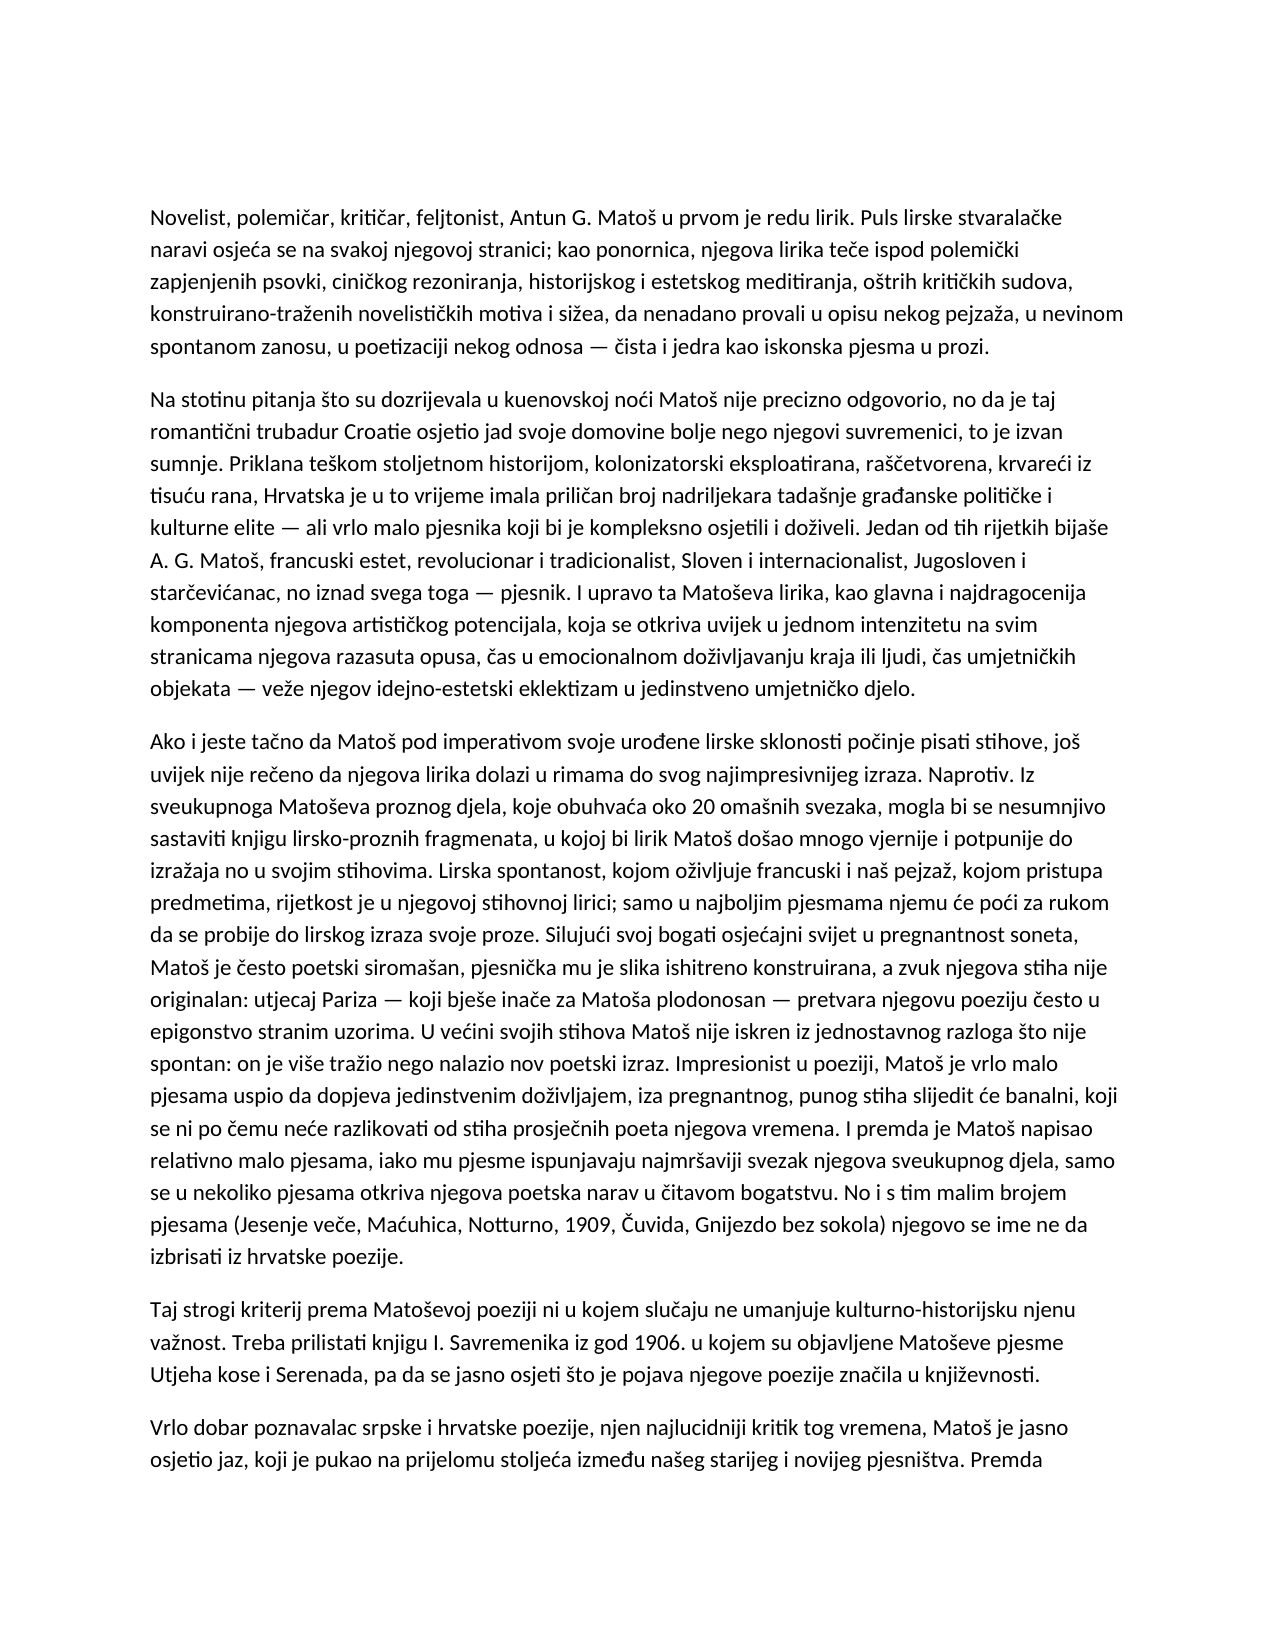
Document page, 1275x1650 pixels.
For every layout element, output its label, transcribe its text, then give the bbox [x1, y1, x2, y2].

text Ako i jeste tačno da Matoš pod imperativom svoje urođene lirske sklonosti počinje pisati stihove, još uvijek nije rečeno da njegova lirika dolazi u rimama do svog najimpresivnijeg izraza. Naprotiv. Iz sveukupnoga Matoševa proznog djela, koje obuhvaća oko 20 omašnih svezaka, mogla bi se nesumnjivo sastaviti knjigu lirsko-proznih fragmenata, u kojoj bi lirik Matoš došao mnogo vjernije i potpunije do izražaja no u svojim stihovima. Lirska spontanost, kojom oživljuje francuski i naš pejzaž, kojom pristupa predmetima, rijetkost je u njegovoj stihovnoj lirici; samo u najboljim pjesmama njemu će poći za rukom da se probije do lirskog izraza svoje proze. Silujući svoj bogati osjećajni svijet u pregnantnost soneta, Matoš je često poetski siromašan, pjesnička mu je slika ishitreno konstruirana, a zvuk njegova stiha nije originalan: utjecaj Pariza — koji bješe inače za Matoša plodonosan — pretvara njegovu poeziju često u epigonstvo stranim uzorima. U većini svojih stihova Matoš nije iskren iz jednostavnog razloga što nije spontan: on je više tražio nego nalazio nov poetski izraz. Impresionist u poeziji, Matoš je vrlo malo pjesama uspio da dopjeva jedinstvenim doživljajem, iza pregnantnog, punog stiha slijedit će banalni, koji se ni po čemu neće razlikovati od stiha prosječnih poeta njegova vremena. I premda je Matoš napisao relativno malo pjesama, iako mu pjesme ispunjavaju najmršaviji svezak njegova sveukupnog djela, samo se u nekoliko pjesama otkriva njegova poetska narav u čitavom bogatstvu. No i s tim malim brojem pjesama (Jesenje veče, Maćuhica, Notturno, 1909, Čuvida, Gnijezdo bez sokola) njegovo se ime ne da izbrisati iz hrvatske poezije. [150, 727, 1125, 1271]
text Taj strogi kriterij prema Matoševoj poeziji ni u kojem slučaju ne umanjuje kulturno-historijsku njenu važnost. Treba prilistati knjigu I. Savremenika iz god 1906. u kojem su objavljene Matoševe pjesme Utjeha kose i Serenada, pa da se jasno osjeti što je pojava njegove poezije značila u književnosti. [150, 1296, 1125, 1388]
text Novelist, polemičar, kritičar, feljtonist, Antun G. Matoš u prvom je redu lirik. Puls lirske stvaralačke naravi osjeća se na svakoj njegovoj stranici; kao ponornica, njegova lirika teče ispod polemički zapjenjenih psovki, ciničkog rezoniranja, historijskog i estetskog meditiranja, oštrih kritičkih sudova, konstruirano-traženih novelističkih motiva i sižea, da nenadano provali u opisu nekog pejzaža, u nevinom spontanom zanosu, u poetizaciji nekog odnosa — čista i jedra kao iskonska pjesma u prozi. [150, 203, 1125, 360]
text Na stotinu pitanja što su dozrijevala u kuenovskoj noći Matoš nije precizno odgovorio, no da je taj romantični trubadur Croatie osjetio jad svoje domovine bolje nego njegovi suvremenici, to je izvan sumnje. Priklana teškom stoljetnom historijom, kolonizatorski eksploatirana, raščetvorena, krvareći iz tisuću rana, Hrvatska je u to vrijeme imala priličan broj nadriljekara tadašnje građanske političke i kulturne elite — ali vrlo malo pjesnika koji bi je kompleksno osjetili i doživeli. Jedan od tih rijetkih bijaše A. G. Matoš, francuski estet, revolucionar i tradicionalist, Sloven i internacionalist, Jugosloven i starčevićanac, no iznad svega toga — pjesnik. I upravo ta Matoševa lirika, kao glavna i najdragocenija komponenta njegova artističkog potencijala, koja se otkriva uvijek u jednom intenzitetu na svim stranicama njegova razasuta opusa, čas u emocionalnom doživljavanju kraja ili ljudi, čas umjetničkih objekata — veže njegov idejno-estetski eklektizam u jedinstveno umjetničko djelo. [150, 385, 1125, 702]
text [150, 1413, 1125, 1473]
